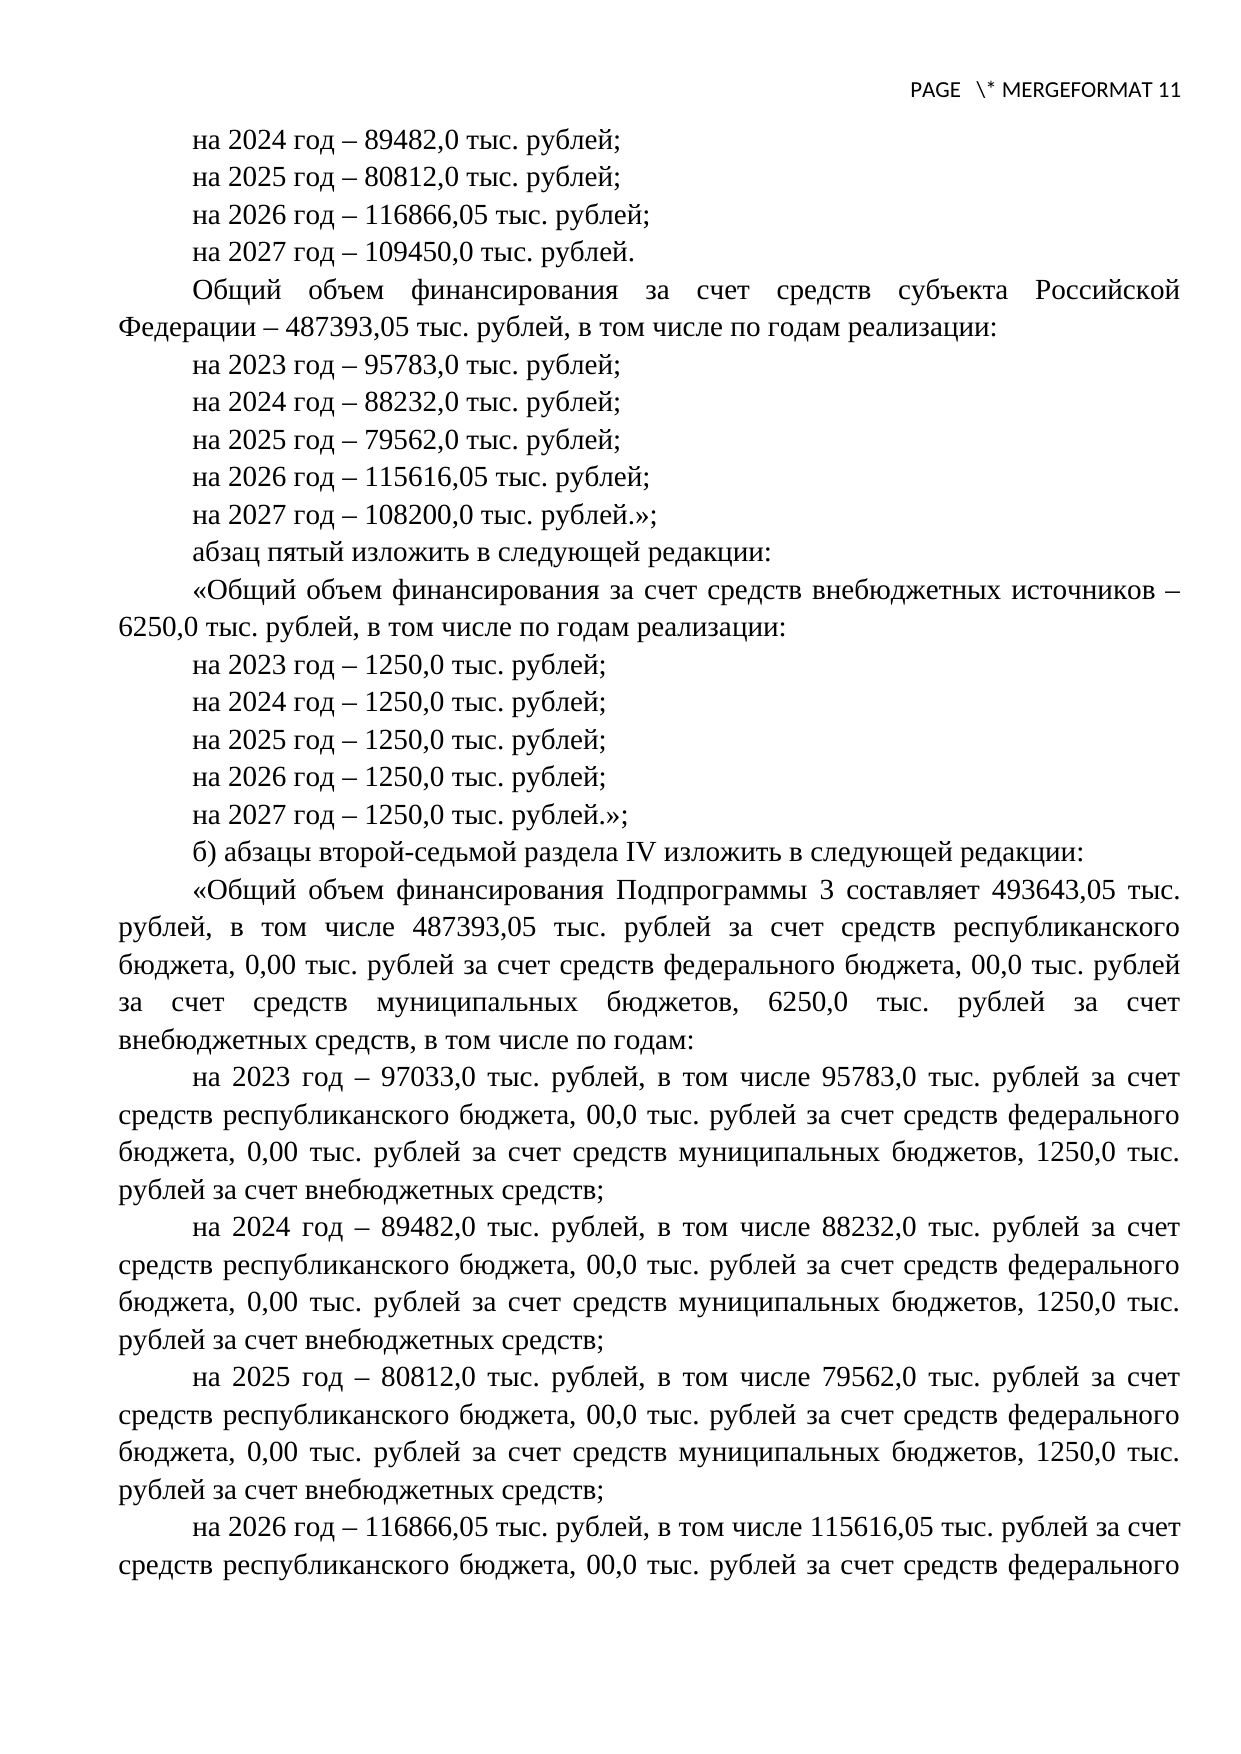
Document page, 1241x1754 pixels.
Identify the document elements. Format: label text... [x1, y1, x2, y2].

text на 2025 год – 79562,0 тыс. рублей; [118, 418, 1181, 456]
text «Общий объем финансирования Подпрограммы 3 составляет 493643,05 тыс. рублей, в том числе 487393,05 тыс. рублей за счет средств республиканского бюджета, 0,00 тыс. рублей за счет средств федерального бюджета, 00,0 тыс. рублей за счет средств муниципальных бюджетов, 6250,0 тыс. рублей за счет внебюджетных средств, в том числе по годам: [118, 868, 1181, 1056]
text на 2027 год – 108200,0 тыс. рублей.»; [118, 493, 1181, 531]
text на 2023 год – 95783,0 тыс. рублей; [118, 343, 1181, 381]
text на 2026 год – 1250,0 тыс. рублей; [118, 756, 1181, 793]
text на 2026 год – 115616,05 тыс. рублей; [118, 456, 1181, 493]
text на 2027 год – 109450,0 тыс. рублей. [118, 231, 1181, 268]
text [118, 1506, 1181, 1581]
text на 2023 год – 97033,0 тыс. рублей, в том числе 95783,0 тыс. рублей за счет средств республиканского бюджета, 00,0 тыс. рублей за счет средств федерального бюджета, 0,00 тыс. рублей за счет средств муниципальных бюджетов, 1250,0 тыс. рублей за счет внебюджетных средств; [118, 1056, 1181, 1206]
text на 2025 год – 80812,0 тыс. рублей; [118, 156, 1181, 193]
text на 2026 год – 116866,05 тыс. рублей; [118, 193, 1181, 231]
text на 2024 год – 88232,0 тыс. рублей; [118, 381, 1181, 418]
text на 2024 год – 1250,0 тыс. рублей; [118, 681, 1181, 718]
text на 2023 год – 1250,0 тыс. рублей; [118, 643, 1181, 681]
text на 2024 год – 89482,0 тыс. рублей; [118, 118, 1181, 156]
text абзац пятый изложить в следующей редакции: [118, 531, 1181, 568]
text б) абзацы второй-седьмой раздела IV изложить в следующей редакции: [118, 831, 1181, 868]
text Общий объем финансирования за счет средств субъекта Российской Федерации – 487393,05 тыс. рублей, в том числе по годам реализации: [118, 268, 1181, 343]
text на 2025 год – 1250,0 тыс. рублей; [118, 718, 1181, 756]
text на 2027 год – 1250,0 тыс. рублей.»; [118, 793, 1181, 831]
text на 2025 год – 80812,0 тыс. рублей, в том числе 79562,0 тыс. рублей за счет средств республиканского бюджета, 00,0 тыс. рублей за счет средств федерального бюджета, 0,00 тыс. рублей за счет средств муниципальных бюджетов, 1250,0 тыс. рублей за счет внебюджетных средств; [118, 1356, 1181, 1506]
text на 2024 год – 89482,0 тыс. рублей, в том числе 88232,0 тыс. рублей за счет средств республиканского бюджета, 00,0 тыс. рублей за счет средств федерального бюджета, 0,00 тыс. рублей за счет средств муниципальных бюджетов, 1250,0 тыс. рублей за счет внебюджетных средств; [118, 1206, 1181, 1356]
text «Общий объем финансирования за счет средств внебюджетных источников – 6250,0 тыс. рублей, в том числе по годам реализации: [118, 568, 1181, 643]
